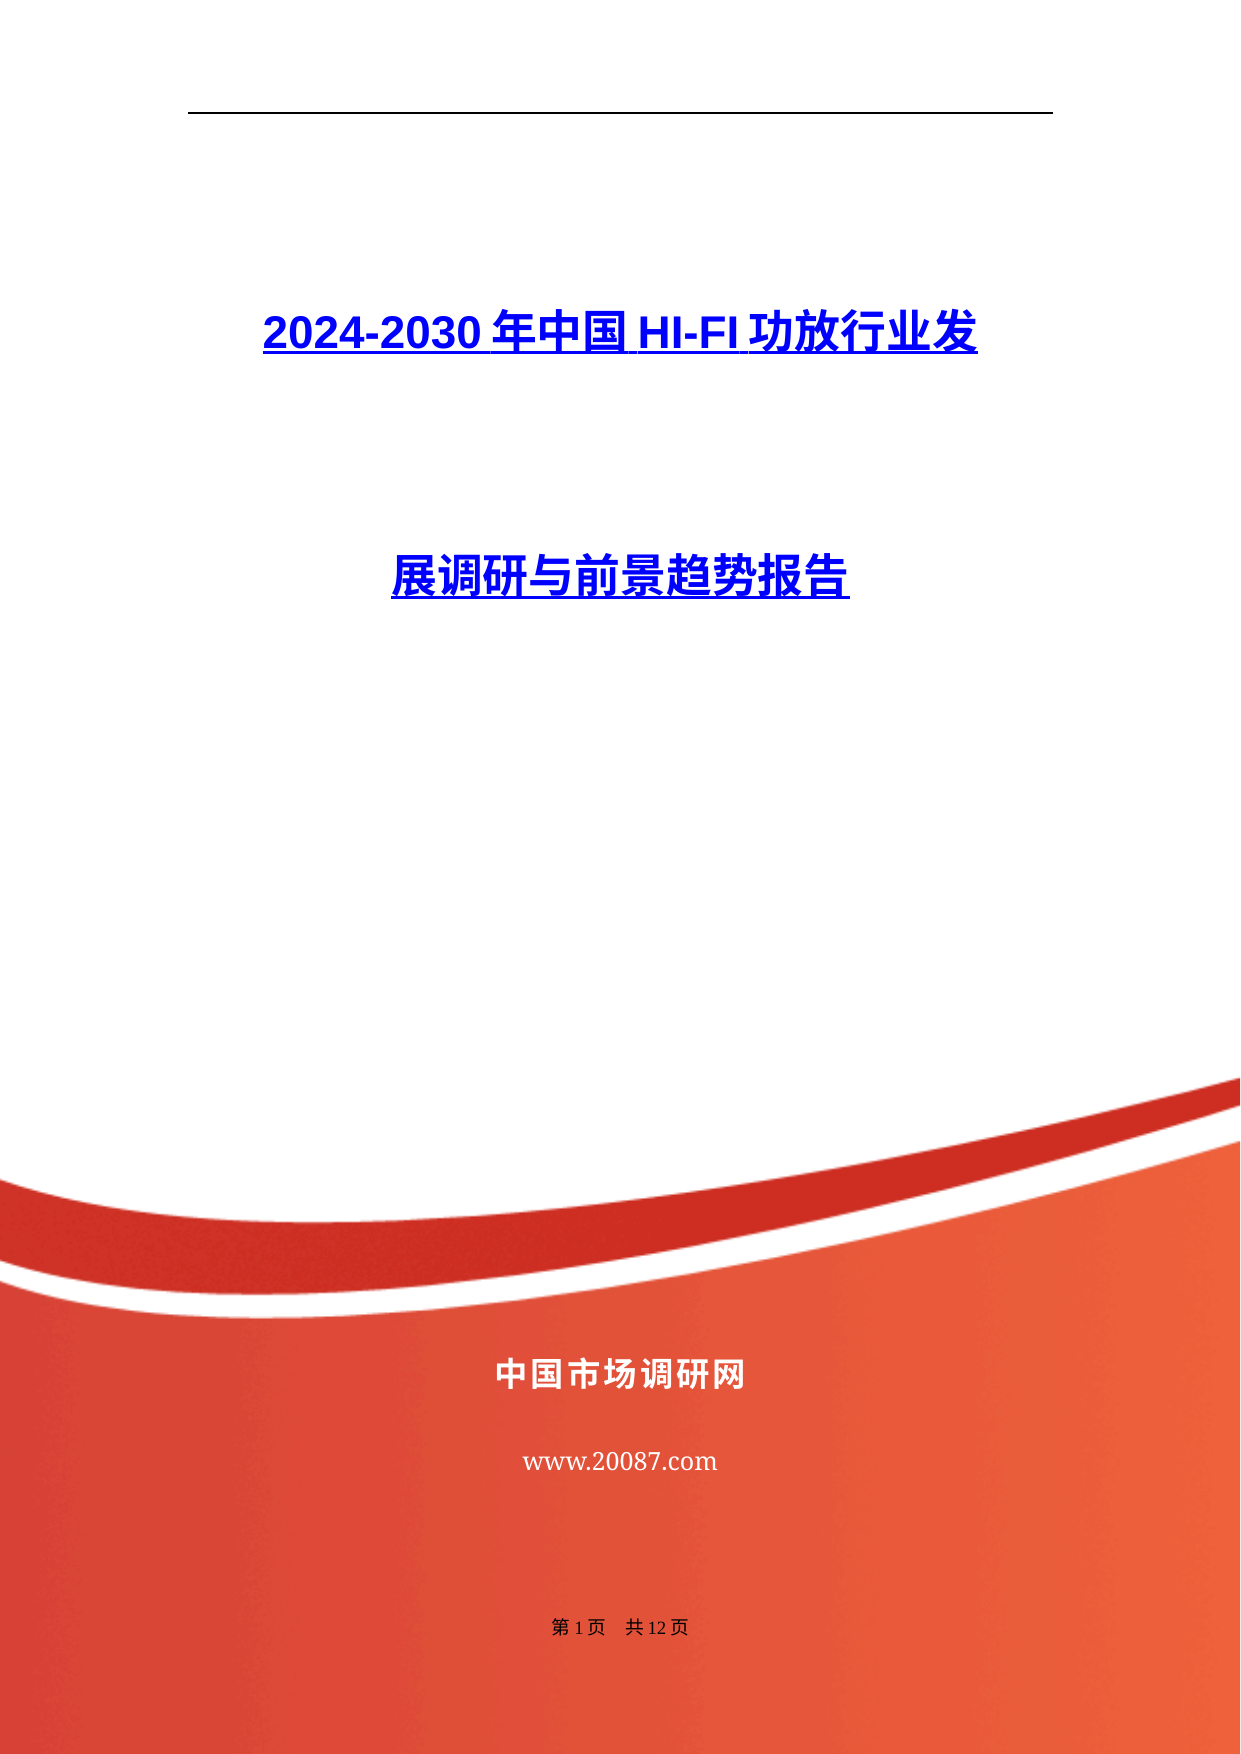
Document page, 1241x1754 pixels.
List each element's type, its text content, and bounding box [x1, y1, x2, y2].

text www.20087.com [187, 1428, 1053, 1493]
table_header 2024-2030年中国HI-FI功放行业发展调研与前景趋势报告 [188, 207, 1053, 773]
picture [0, 1006, 1241, 1754]
subtitle 中国市场调研网 [187, 1339, 1053, 1404]
